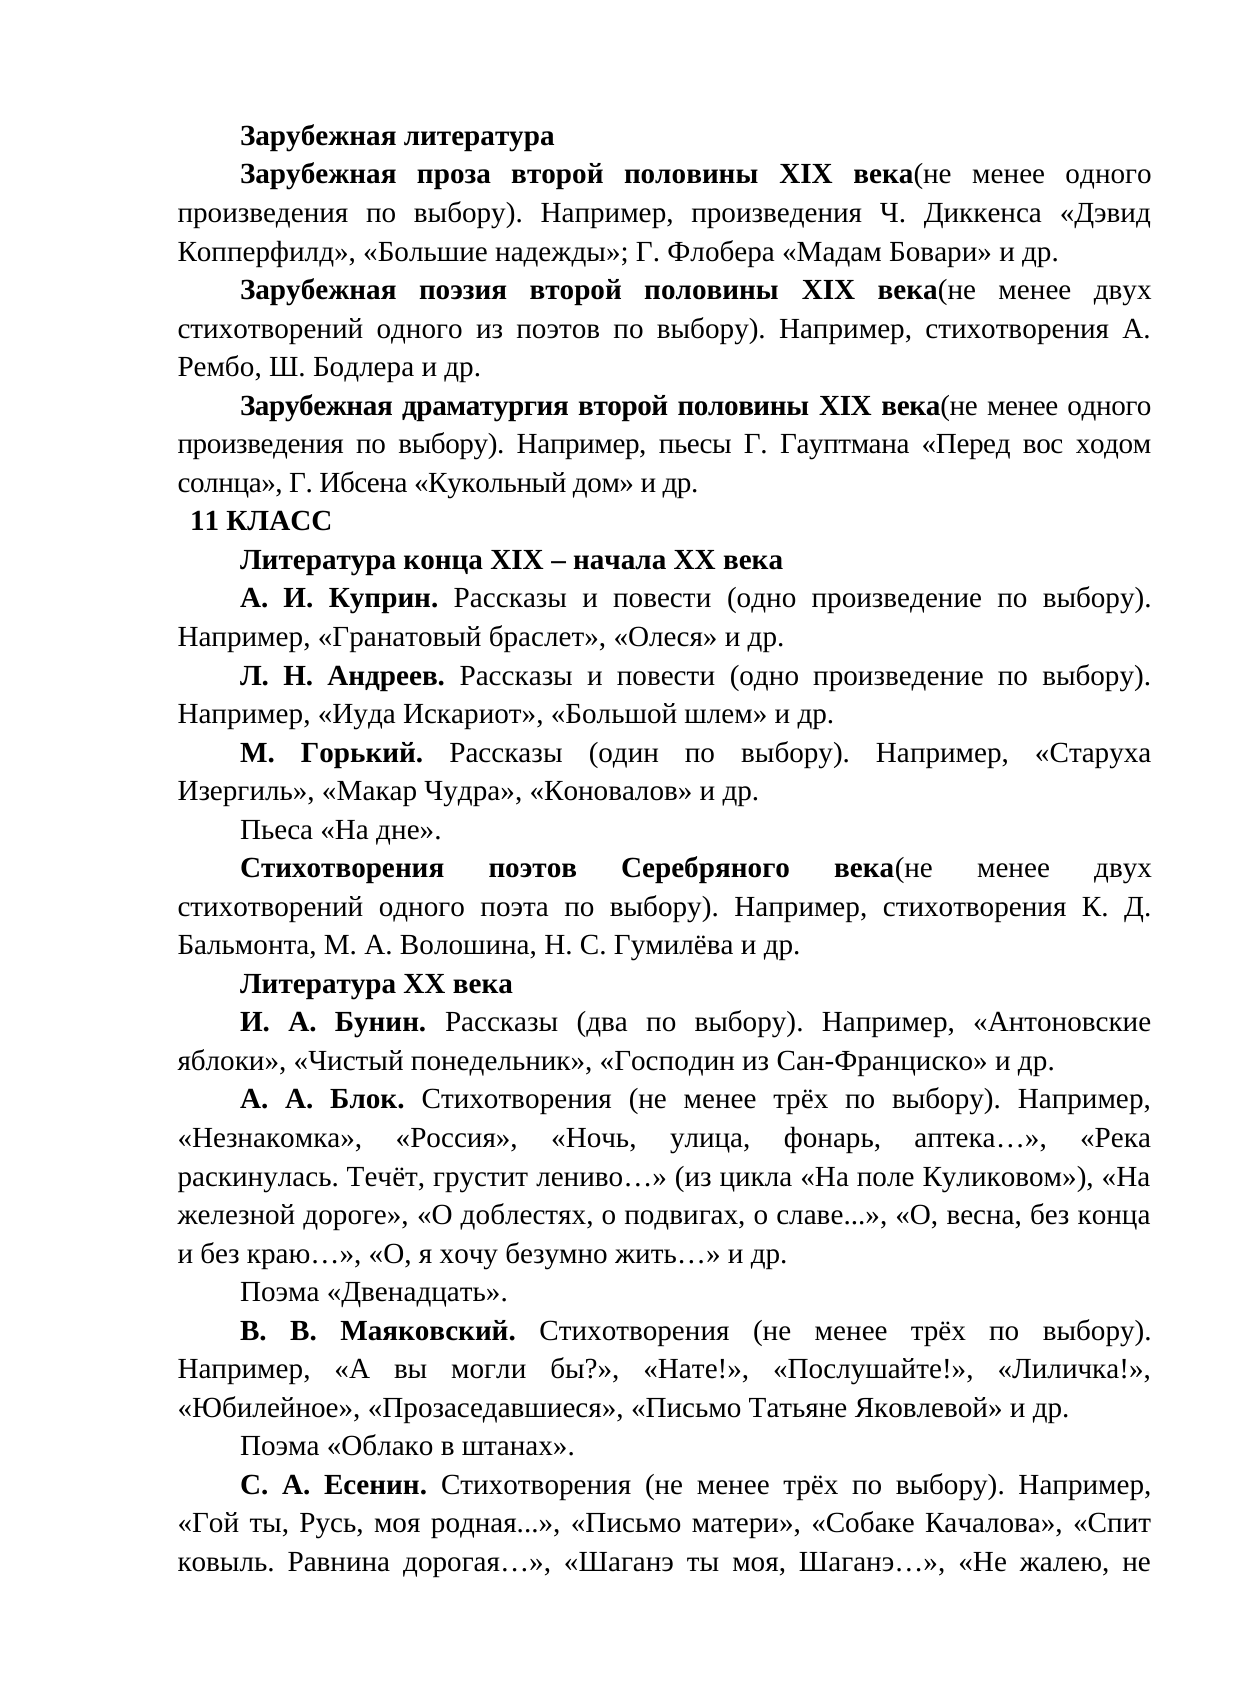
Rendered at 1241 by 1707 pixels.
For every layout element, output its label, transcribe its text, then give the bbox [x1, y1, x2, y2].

text Зарубежная проза второй половины XIX века(не менее одного произведения по выбору). Например, произведения Ч. Диккенса «Дэвид Копперфилд», «Большие надежды»; Г. Флобера «Мадам Бовари» и др. [177, 157, 1152, 267]
text Поэма «Облако в штанах». [177, 1428, 1152, 1462]
text 11 КЛАСС [190, 503, 1152, 537]
text М. Горький. Рассказы (один по выбору). Например, «Старуха Изергиль», «Макар Чудра», «Коновалов» и др. [177, 735, 1152, 807]
text Л. Н. Андреев. Рассказы и повести (одно произведение по выбору). Например, «Иуда Искариот», «Большой шлем» и др. [177, 658, 1152, 730]
text Поэма «Двенадцать». [177, 1274, 1152, 1308]
text А. И. Куприн. Рассказы и повести (одно произведение по выбору). Например, «Гранатовый браслет», «Олеся» и др. [177, 581, 1152, 653]
text Литература ХХ века [177, 966, 1152, 999]
text Стихотворения поэтов Серебряного века(не менее двух стихотворений одного поэта по выбору). Например, стихотворения К. Д. Бальмонта, М. А. Волошина, Н. С. Гумилёва и др. [177, 850, 1152, 961]
text В. В. Маяковский. Стихотворения (не менее трёх по выбору). Например, «А вы могли бы?», «Нате!», «Послушайте!», «Лиличка!», «Юбилейное», «Прозаседавшиеся», «Письмо Татьяне Яковлевой» и др. [177, 1313, 1152, 1423]
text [177, 1467, 1152, 1578]
text Пьеса «На дне». [177, 812, 1152, 845]
text Литература конца XIX – начала ХХ века [177, 542, 1152, 576]
text И. А. Бунин. Рассказы (два по выбору). Например, «Антоновские яблоки», «Чистый понедельник», «Господин из Сан-Франциско» и др. [177, 1004, 1152, 1077]
text Зарубежная литература [177, 118, 1152, 152]
text А. А. Блок. Стихотворения (не менее трёх по выбору). Например, «Незнакомка», «Россия», «Ночь, улица, фонарь, аптека…», «Река раскинулась. Течёт, грустит лениво…» (из цикла «На поле Куликовом»), «На железной дороге», «О доблестях, о подвигах, о славе...», «О, весна, без конца и без краю…», «О, я хочу безумно жить…» и др. [177, 1082, 1152, 1269]
text Зарубежная драматургия второй половины XIX века(не менее одного произведения по выбору). Например, пьесы Г. Гауптмана «Перед вос ходом солнца», Г. Ибсена «Кукольный дом» и др. [177, 388, 1152, 498]
text Зарубежная поэзия второй половины XIX века(не менее двух стихотворений одного из поэтов по выбору). Например, стихотворения А. Рембо, Ш. Бодлера и др. [177, 272, 1152, 383]
